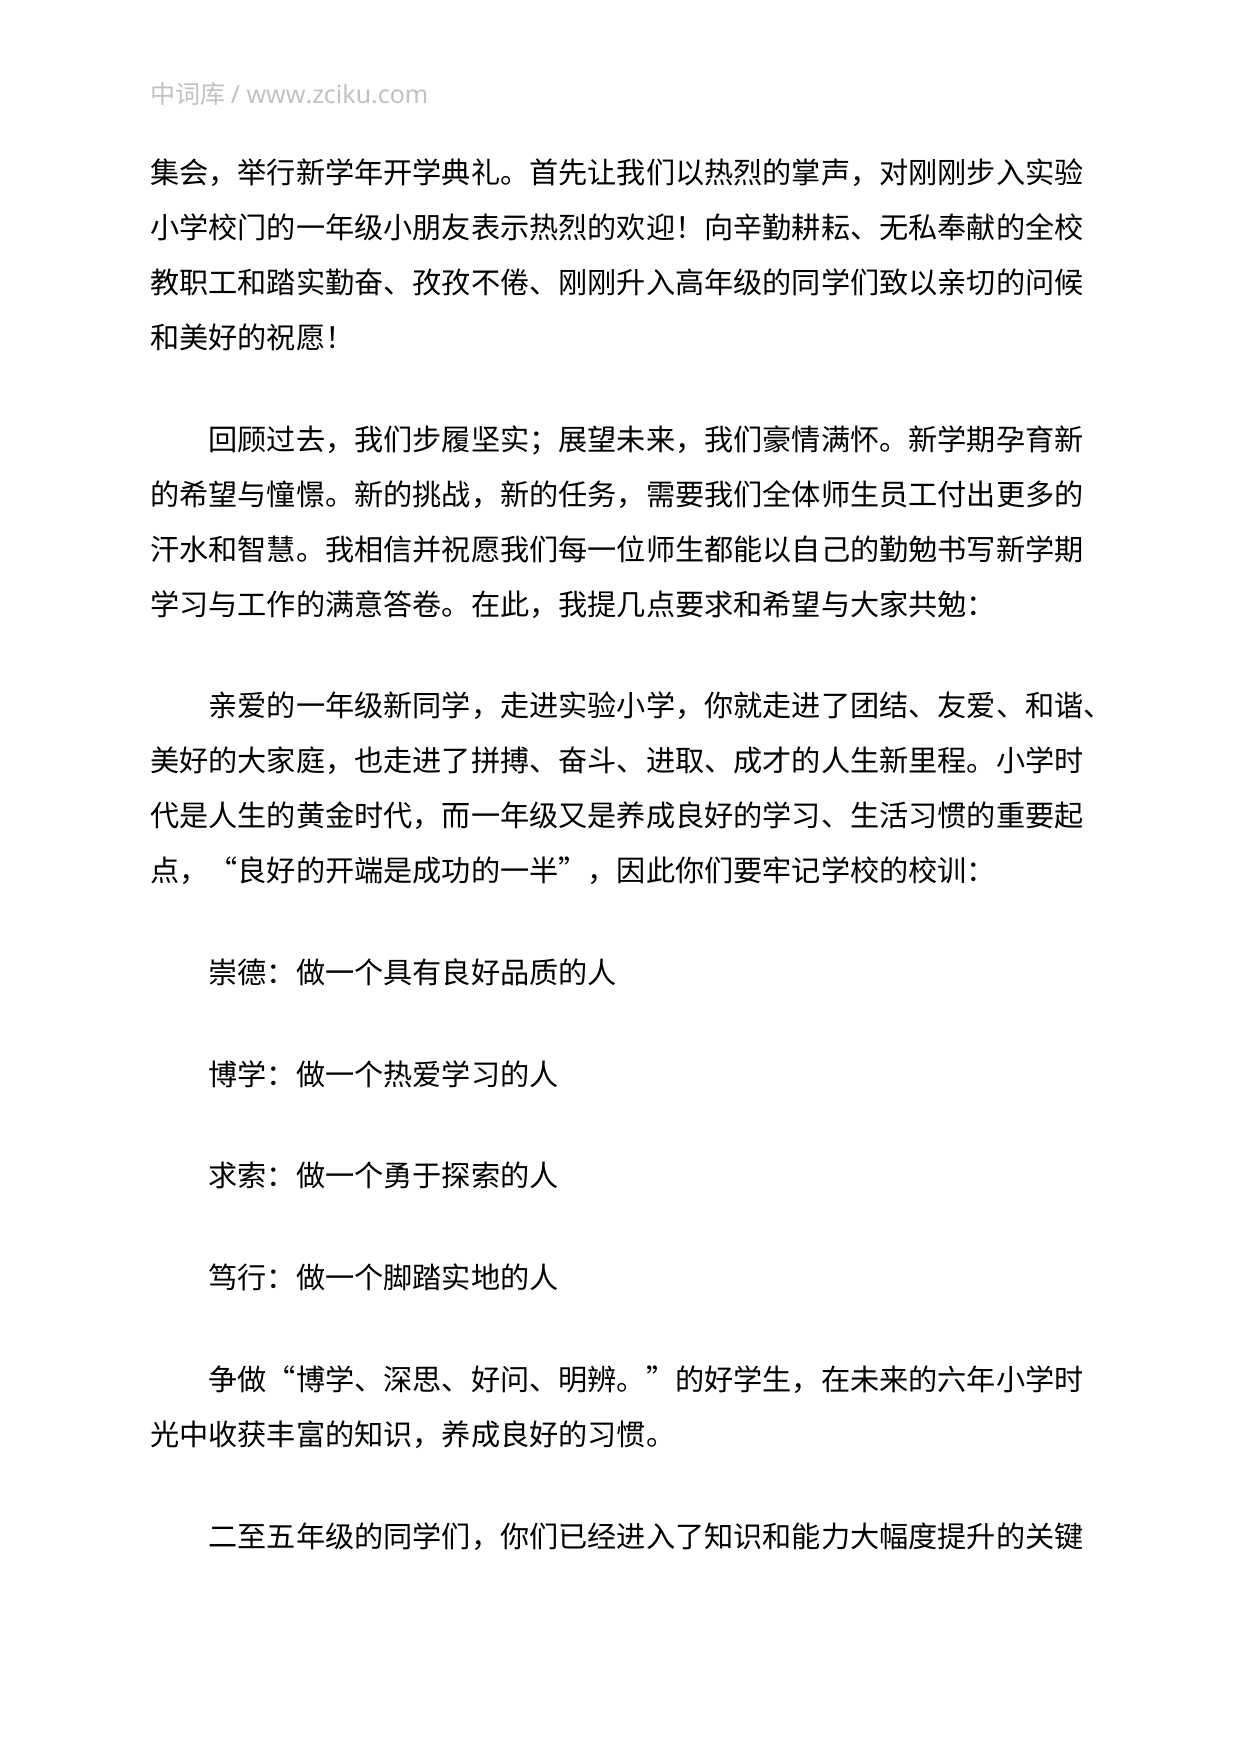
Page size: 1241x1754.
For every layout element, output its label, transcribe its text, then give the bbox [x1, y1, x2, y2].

text 亲爱的一年级新同学，走进实验小学，你就走进了团结、友爱、和谐、美好的大家庭，也走进了拼搏、奋斗、进取、成才的人生新里程。小学时代是人生的黄金时代，而一年级又是养成良好的学习、生活习惯的重要起点，“良好的开端是成功的一半”，因此你们要牢记学校的校训： [150, 683, 1090, 890]
text 争做“博学、深思、好问、明辨。”的好学生，在未来的六年小学时光中收获丰富的知识，养成良好的习惯。 [150, 1356, 1090, 1454]
text 崇德：做一个具有良好品质的人 [150, 949, 1090, 992]
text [150, 1513, 1090, 1555]
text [150, 150, 1090, 357]
text 回顾过去，我们步履坚实；展望未来，我们豪情满怀。新学期孕育新的希望与憧憬。新的挑战，新的任务，需要我们全体师生员工付出更多的汗水和智慧。我相信并祝愿我们每一位师生都能以自己的勤勉书写新学期学习与工作的满意答卷。在此，我提几点要求和希望与大家共勉： [150, 416, 1090, 623]
text 博学：做一个热爱学习的人 [150, 1051, 1090, 1093]
text 笃行：做一个脚踏实地的人 [150, 1255, 1090, 1297]
text 求索：做一个勇于探索的人 [150, 1153, 1090, 1195]
